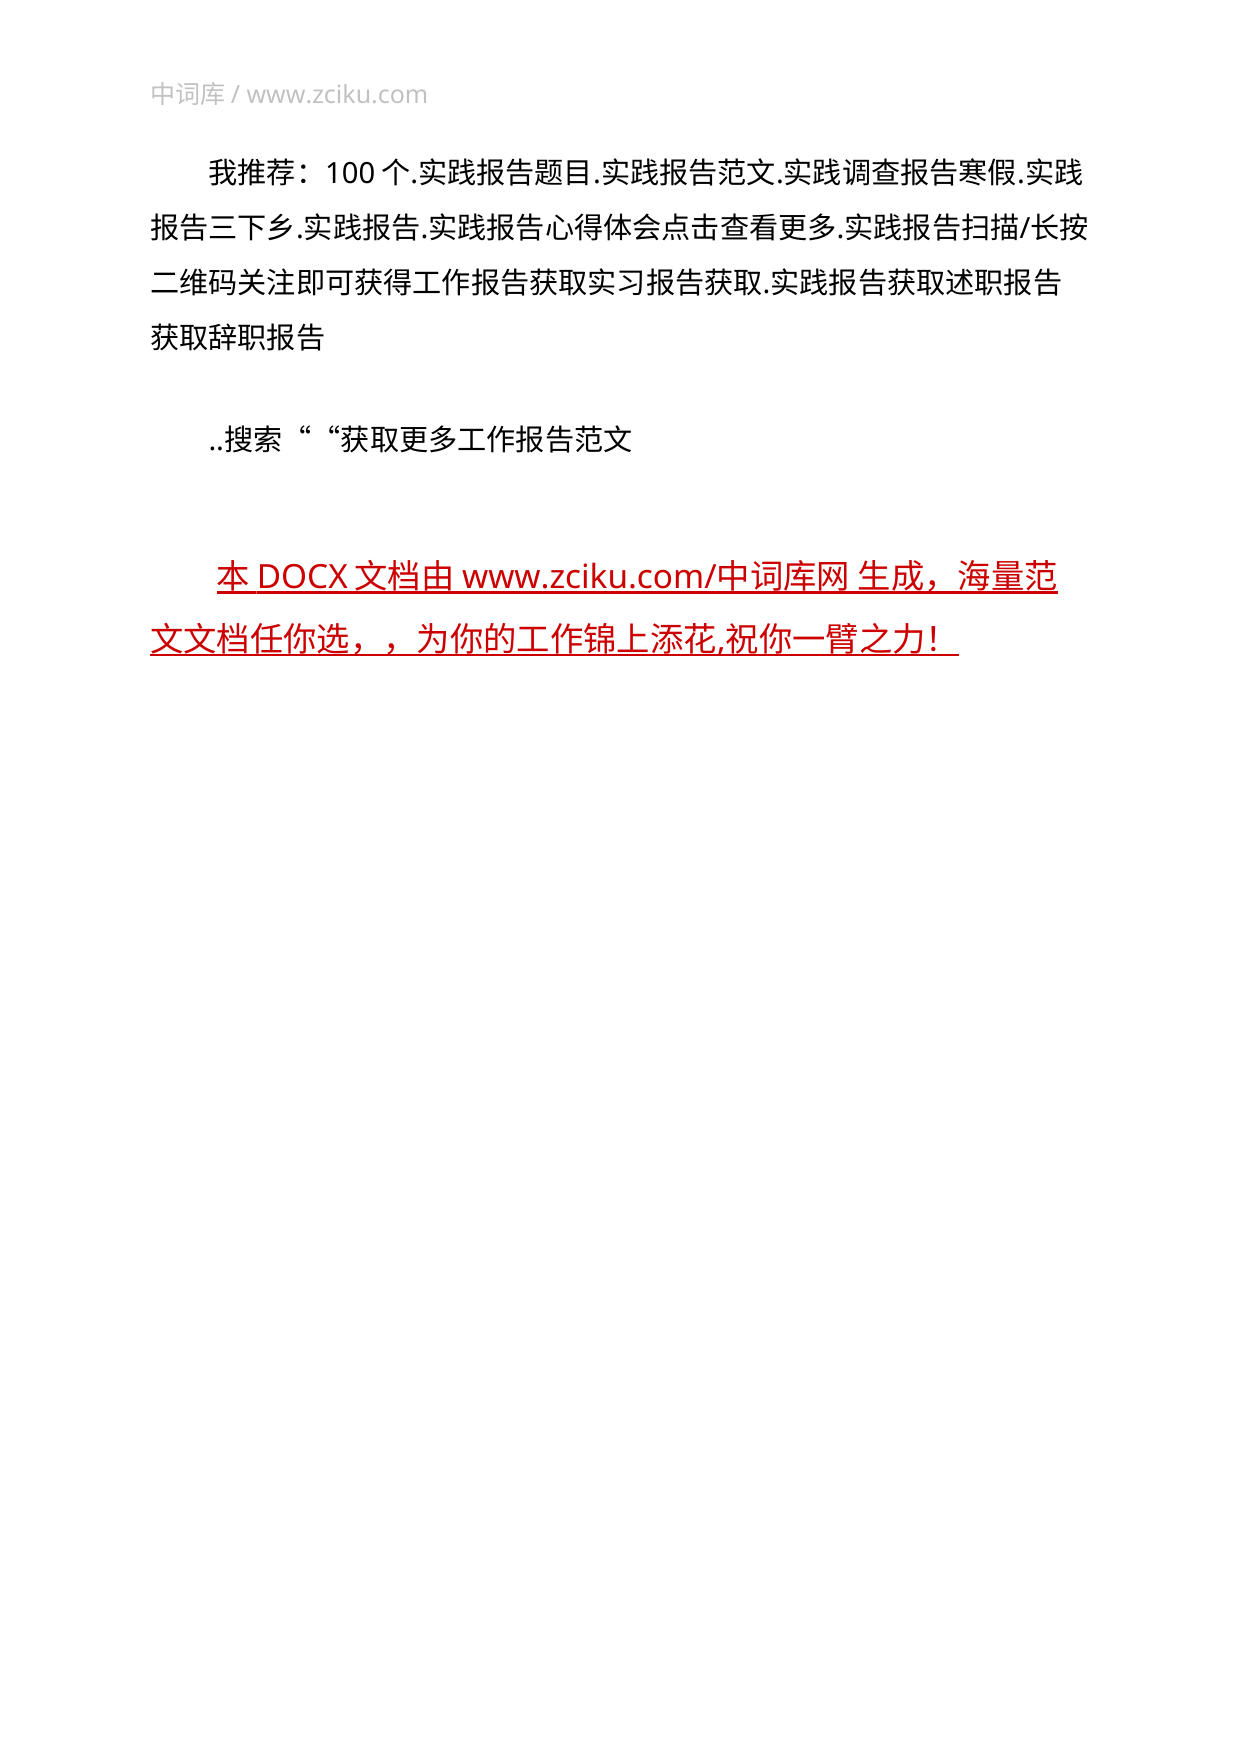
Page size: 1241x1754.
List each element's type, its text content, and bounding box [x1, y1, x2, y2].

text 本DOCX文档由 www.zciku.com/中词库网 生成，海量范文文档任你选，，为你的工作锦上添花,祝你一臂之力！ [150, 550, 1090, 661]
text ..搜索““获取更多工作报告范文 [150, 417, 1090, 459]
text 我推荐：100个.实践报告题目.实践报告范文.实践调查报告寒假.实践报告三下乡.实践报告.实践报告心得体会点击查看更多.实践报告扫描/长按二维码关注即可获得工作报告获取实习报告获取.实践报告获取述职报告获取辞职报告 [150, 150, 1090, 357]
